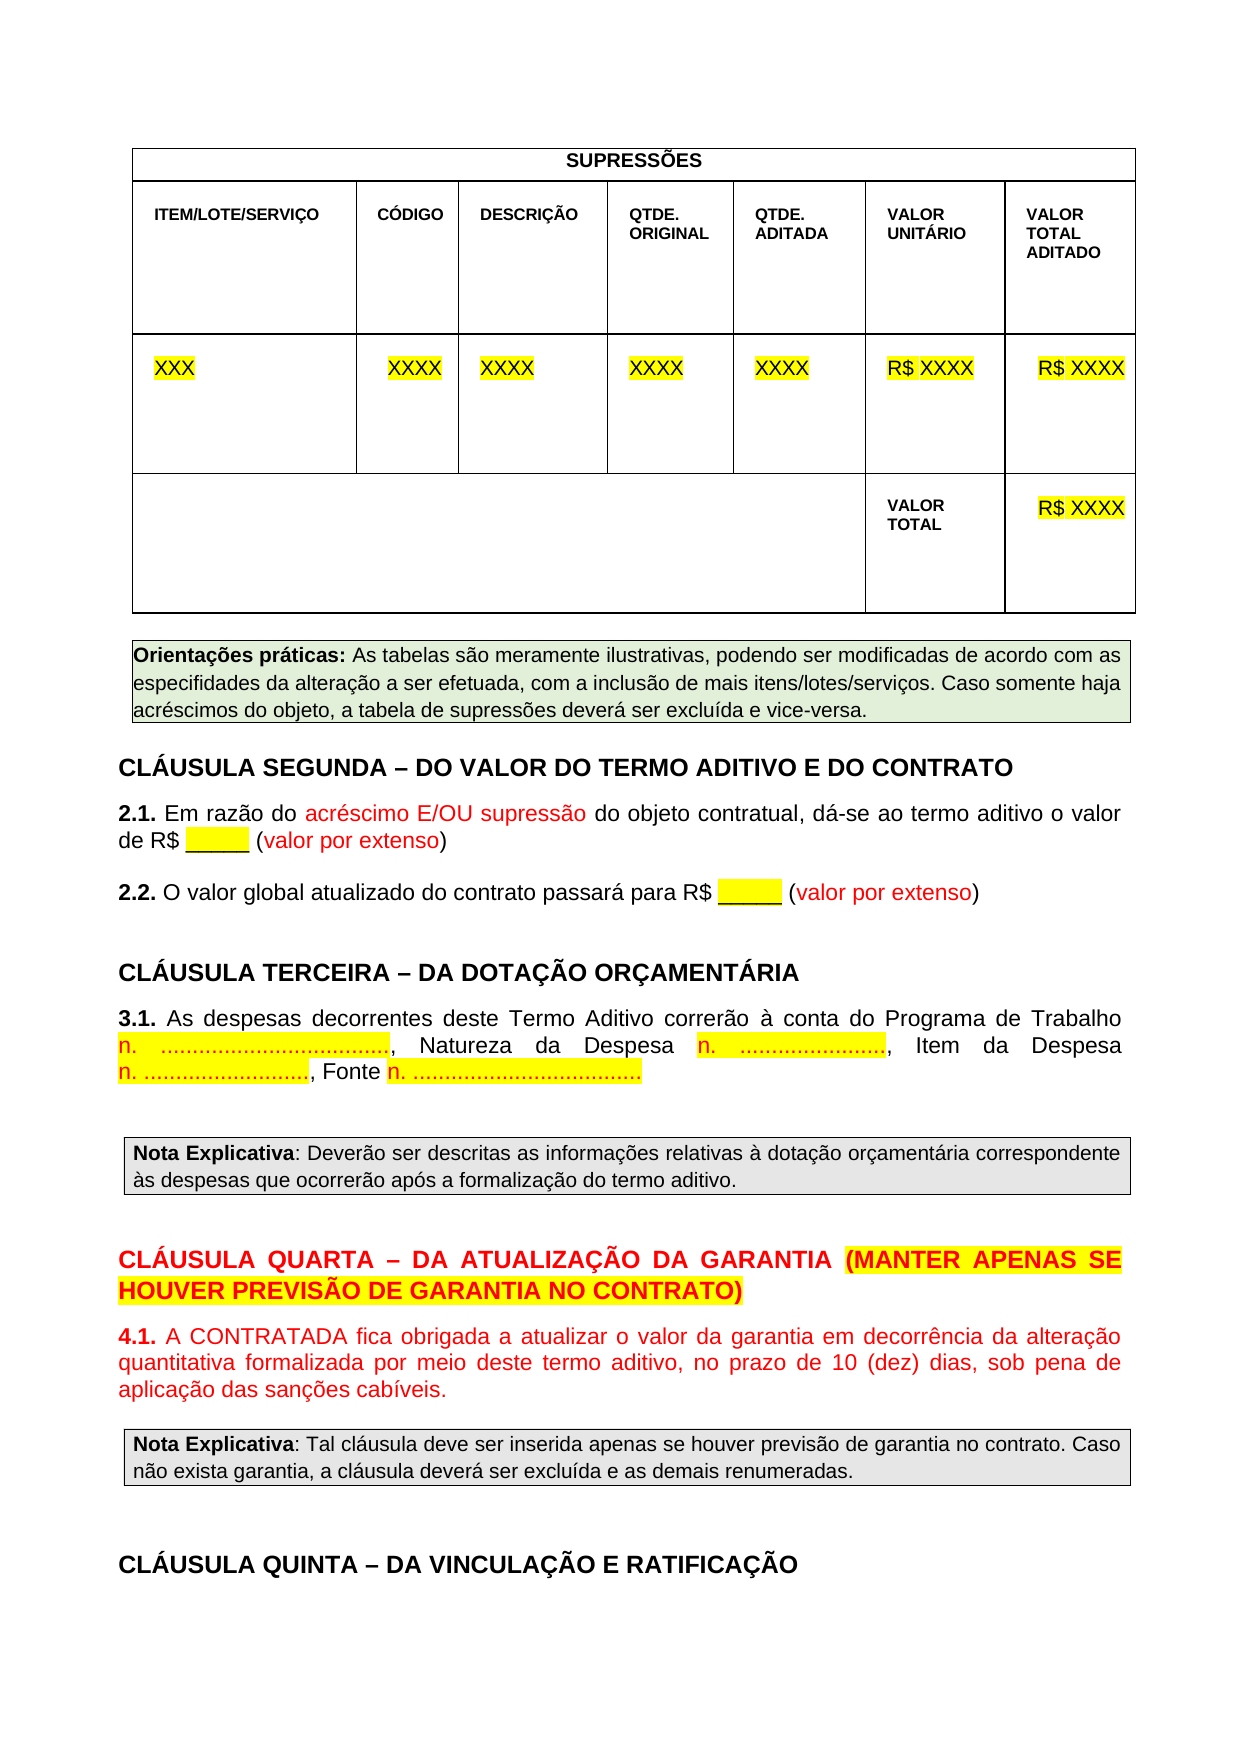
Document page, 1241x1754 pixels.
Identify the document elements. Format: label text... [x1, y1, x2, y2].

text 2.1. Em razão do acréscimo E/OU supressão do objeto contratual, dá-se ao termo aditivo o valor de R$ _____ (valor por extenso) [118, 800, 1122, 853]
text Orientações práticas: As tabelas são meramente ilustrativas, podendo ser modificadas de acordo com as especifidades da alteração a ser efetuada, com a inclusão de mais itens/lotes/serviços. Caso somente haja acréscimos do objeto, a tabela de supressões deverá ser excluída e vice-versa. [133, 641, 1130, 722]
table_cell XXXX [459, 335, 607, 473]
table_cell [133, 474, 865, 612]
text CLÁUSULA QUINTA – DA VINCULAÇÃO E RATIFICAÇÃO [118, 1550, 1122, 1579]
table_header SUPRESSÕES [133, 149, 1135, 180]
table_cell R$ XXXX [1006, 335, 1135, 473]
table_cell CÓDIGO [357, 182, 458, 333]
text 2.2. O valor global atualizado do contrato passará para R$ _____ (valor por extenso) [118, 879, 718, 906]
text CLÁUSULA QUARTA – DA ATUALIZAÇÃO DA GARANTIA (MANTER APENAS SE HOUVER PREVISÃO DE GARANTIA NO CONTRATO) [118, 1246, 1122, 1305]
table_cell QTDE. ORIGINAL [608, 182, 733, 333]
table_cell DESCRIÇÃO [459, 182, 607, 333]
table_cell XXXX [608, 335, 733, 473]
table_cell XXXX [734, 335, 865, 473]
table_cell VALOR TOTAL ADITADO [1006, 182, 1135, 333]
table_cell VALOR TOTAL [866, 474, 1004, 612]
table_cell QTDE. ADITADA [734, 182, 865, 333]
text 4.1. A CONTRATADA fica obrigada a atualizar o valor da garantia em decorrência da alteração quantitativa formalizada por meio deste termo aditivo, no prazo de 10 (dez) dias, sob pena de aplicação das sanções cabíveis. [118, 1323, 1122, 1402]
table_cell XXXX [357, 335, 458, 473]
table_cell VALOR UNITÁRIO [866, 182, 1004, 333]
text 2.2. O valor global atualizado do contrato passará para R$ _____ (valor por extenso) [782, 879, 1122, 906]
table_cell XXX [133, 335, 356, 473]
table_cell R$ XXXX [866, 335, 1004, 473]
table_cell R$ XXXX [1006, 474, 1135, 612]
text 3.1. As despesas decorrentes deste Termo Aditivo correrão à conta do Programa de Trabalho n. ...................................., Natureza da Despesa n. ......................., Item da Despesa n. .........................., Fonte n. .................................... [118, 1005, 1122, 1084]
text CLÁUSULA SEGUNDA – DO VALOR DO TERMO ADITIVO E DO CONTRATO [118, 753, 1122, 782]
table_cell ITEM/LOTE/SERVIÇO [133, 182, 356, 333]
text Nota Explicativa: Tal cláusula deve ser inserida apenas se houver previsão de garantia no contrato. Caso não exista garantia, a cláusula deverá ser excluída e as demais renumeradas. [125, 1430, 1130, 1485]
text Nota Explicativa: Deverão ser descritas as informações relativas à dotação orçamentária correspondente às despesas que ocorrerão após a formalização do termo aditivo. [125, 1138, 1130, 1194]
text CLÁUSULA TERCEIRA – DA DOTAÇÃO ORÇAMENTÁRIA [118, 958, 1122, 987]
